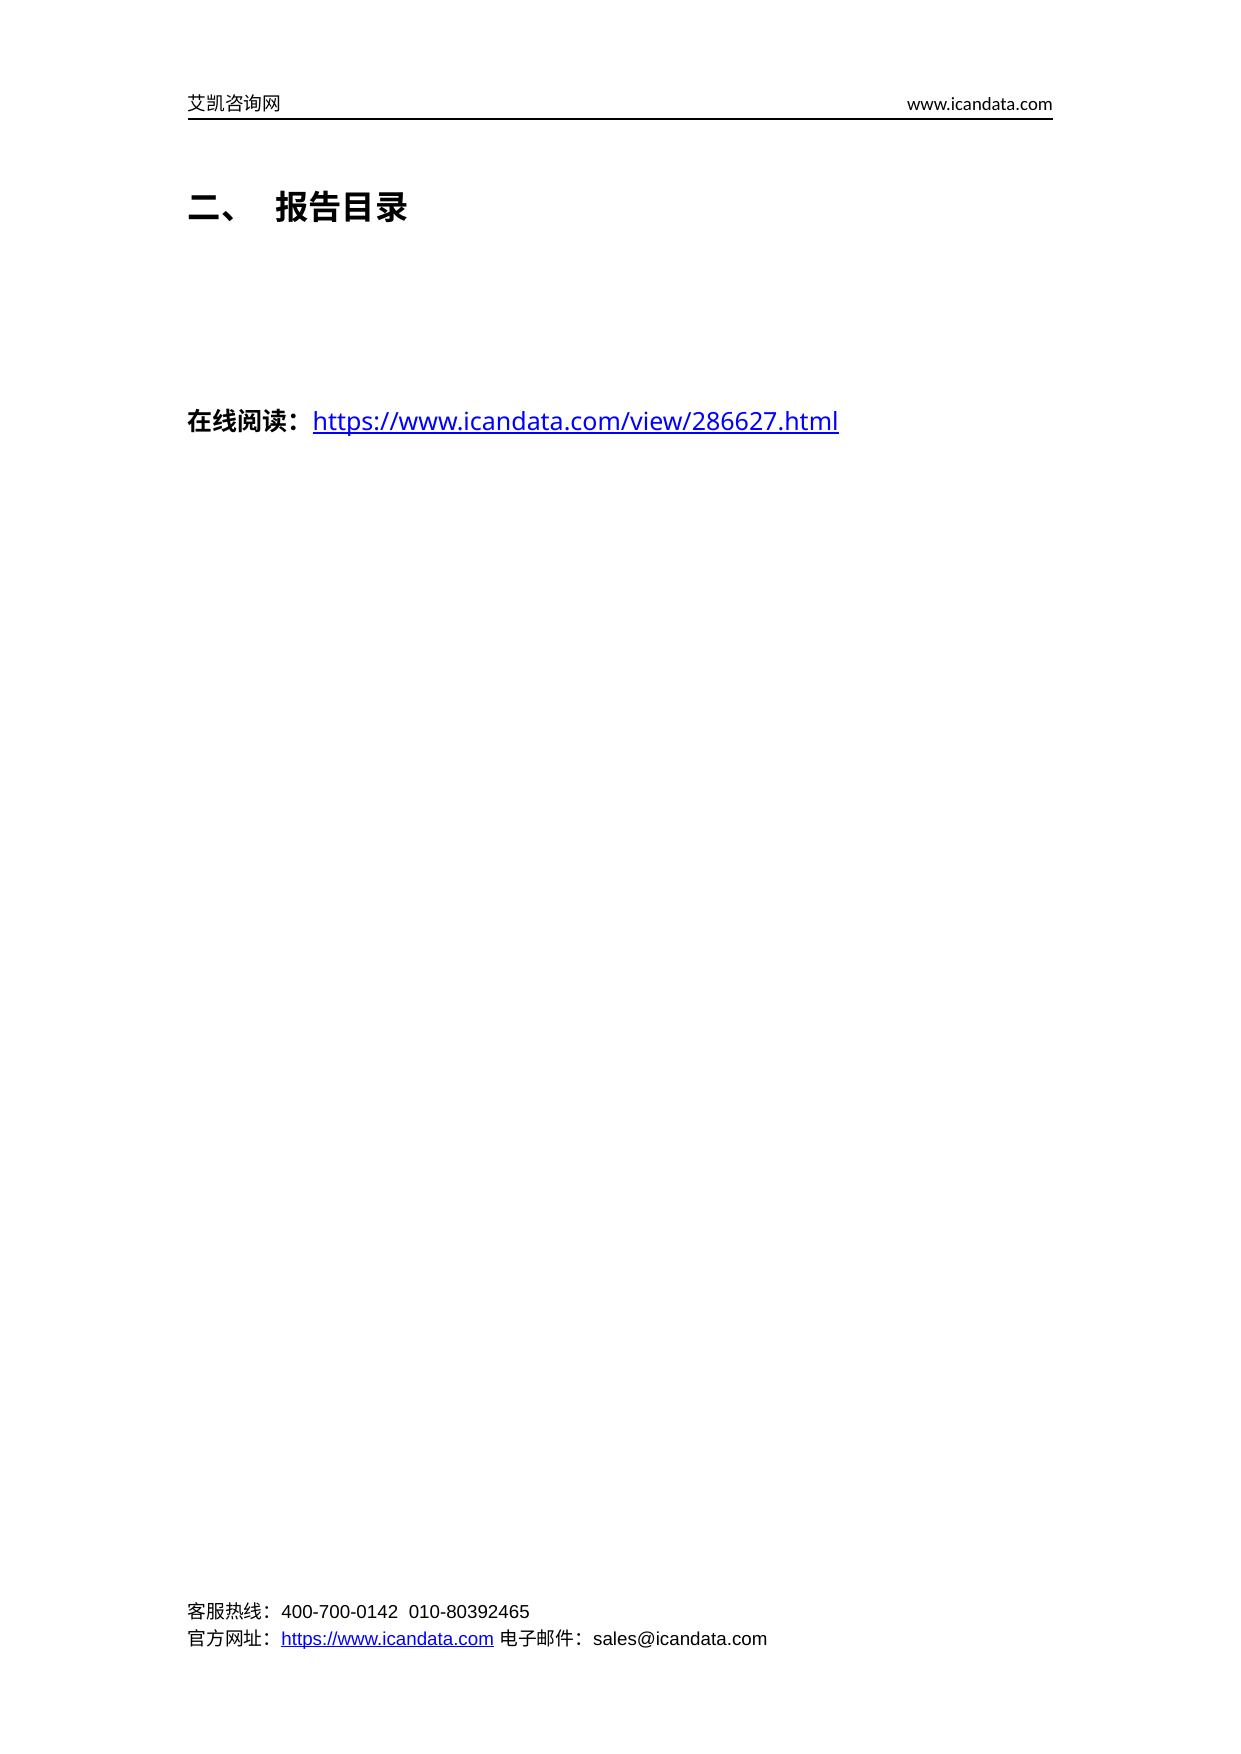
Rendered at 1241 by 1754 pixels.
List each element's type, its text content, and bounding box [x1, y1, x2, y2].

text 在线阅读：https://www.icandata.com/view/286627.html [187, 387, 1053, 452]
subtitle 报告目录 [187, 172, 1053, 237]
